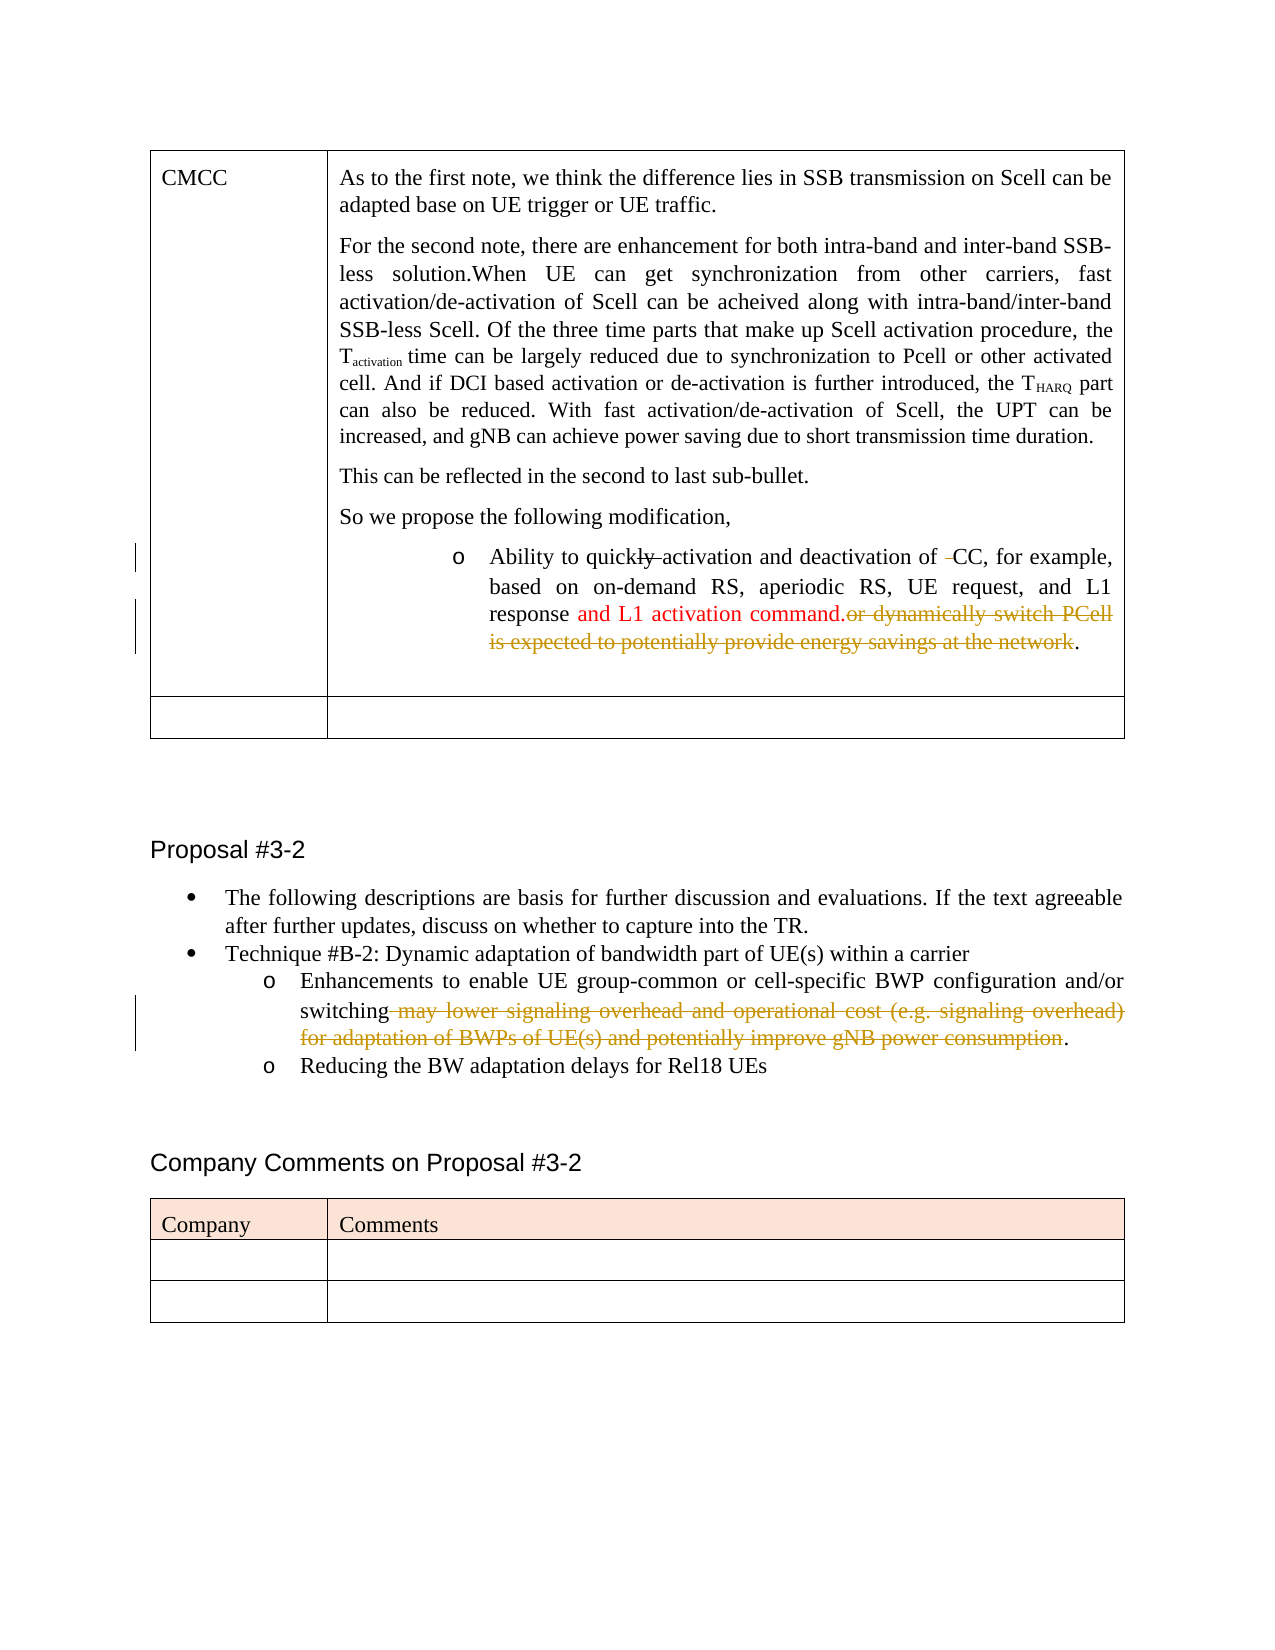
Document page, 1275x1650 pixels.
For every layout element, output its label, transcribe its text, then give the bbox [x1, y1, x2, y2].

table_cell [151, 697, 327, 738]
list The following descriptions are basis for further discussion and evaluations. If the text agreeable after further updates, discuss on whether to capture into the TR. [187, 884, 1125, 938]
table_cell [151, 1240, 327, 1280]
table_cell [151, 1281, 327, 1322]
subtitle Proposal #3-2 [150, 835, 1125, 864]
subtitle Company Comments on Proposal #3-2 [150, 1148, 1125, 1177]
table_cell [328, 1281, 1124, 1322]
list Enhancements to enable UE group-common or cell-specific BWP configuration and/or switching. [262, 967, 1125, 1051]
table_header Company [151, 1199, 327, 1239]
list Reducing the BW adaptation delays for Rel18 UEs [262, 1052, 1125, 1080]
table_cell [328, 697, 1124, 738]
table_header Comments [328, 1199, 1124, 1239]
table_cell As to the first note, we think the difference lies in SSB transmission on Scell can be adapted base on UE trigger or UE traffic. For the second note, there are enhancement for both intra-band and inter-band SSB-less solution.When UE can get synchronization from other carriers, fast activation/de-activation of Scell can be acheived along with intra-band/inter-band SSB-less Scell. Of the three time parts that make up Scell activation procedure, the Tactivation time can be largely reduced due to synchronization to Pcell or other activated cell. And if DCI based activation or de-activation is further introduced, the THARQ part can also be reduced. With fast activation/de-activation of Scell, the UPT can be increased, and gNB can achieve power saving due to short transmission time duration. This can be reflected in the second to last sub-bullet. So we propose the following modification, Ability to quickly activation and deactivation of CC, for example, based on on-demand RS, aperiodic RS, UE request, and L1 response and L1 activation command.. [328, 151, 1124, 696]
table_cell CMCC [151, 151, 327, 696]
list Technique #B-2: Dynamic adaptation of bandwidth part of UE(s) within a carrier [187, 939, 1125, 966]
table_cell [328, 1240, 1124, 1280]
